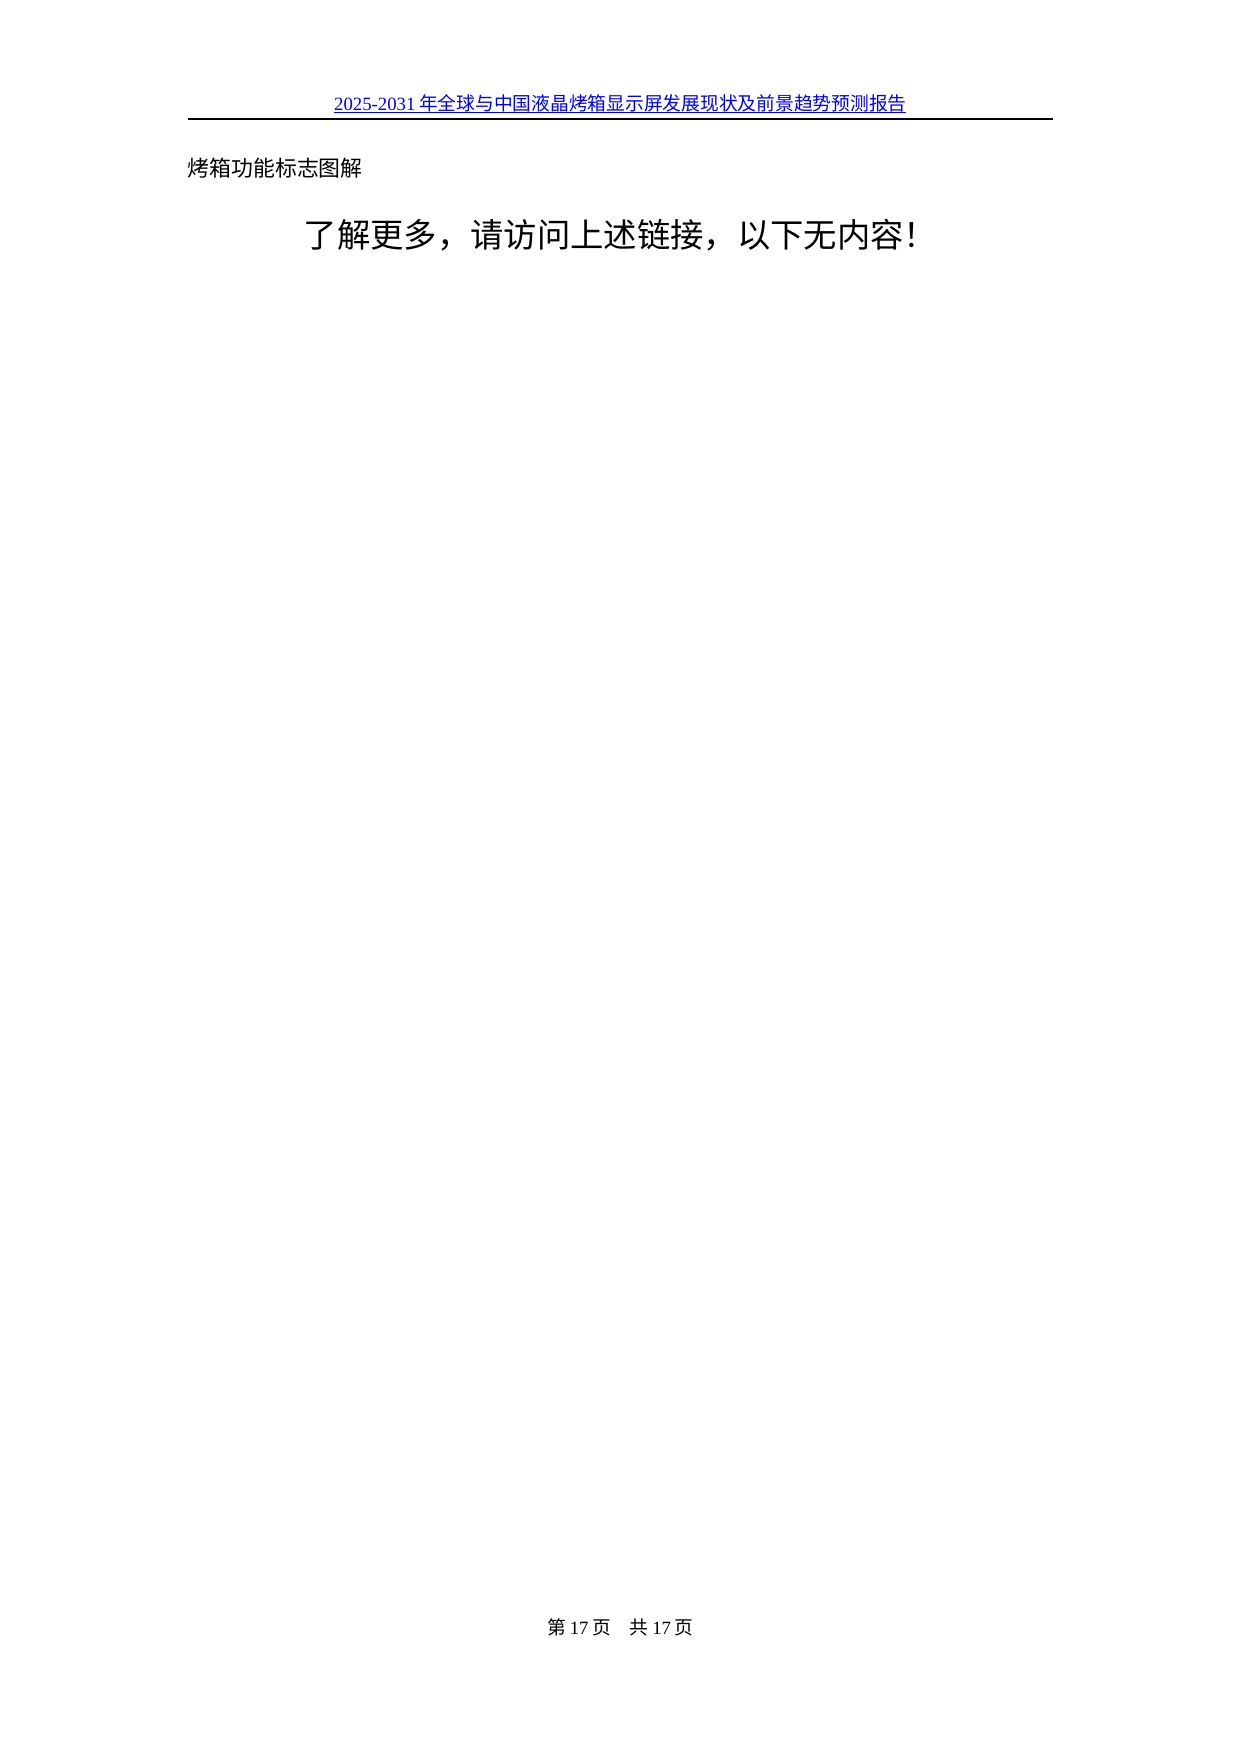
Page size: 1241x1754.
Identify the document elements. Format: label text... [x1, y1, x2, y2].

title 了解更多，请访问上述链接，以下无内容！ [187, 200, 1053, 265]
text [187, 150, 1053, 183]
